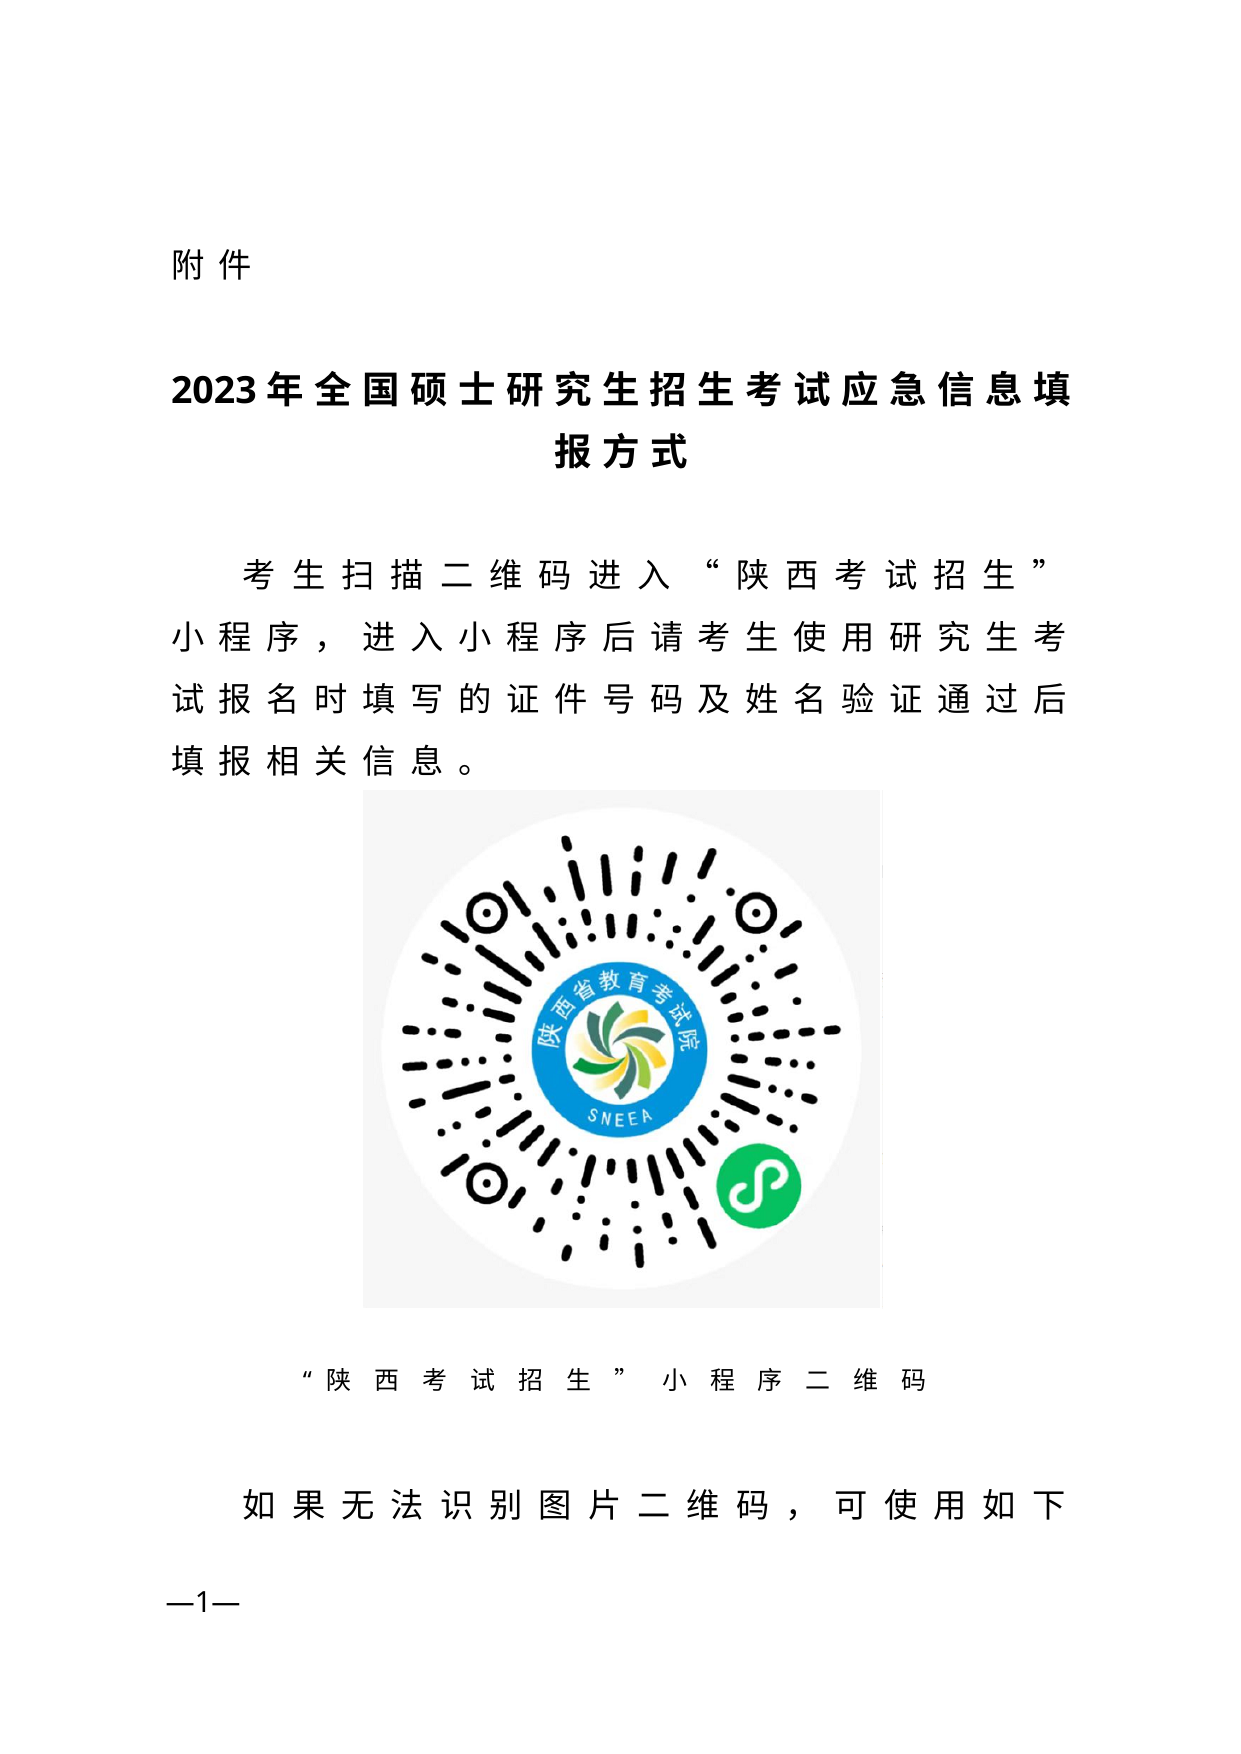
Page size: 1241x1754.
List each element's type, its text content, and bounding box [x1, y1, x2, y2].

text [171, 1472, 1081, 1534]
text 2023年全国硕士研究生招生考试应急信息填报方式 [171, 356, 1081, 480]
text “陕西考试招生”小程序二维码 [171, 1348, 1081, 1410]
text 附件 [171, 232, 1081, 294]
picture [362, 790, 883, 1309]
text 考生扫描二维码进入“陕西考试招生”小程序，进入小程序后请考生使用研究生考试报名时填写的证件号码及姓名验证通过后填报相关信息。 [171, 542, 1081, 790]
